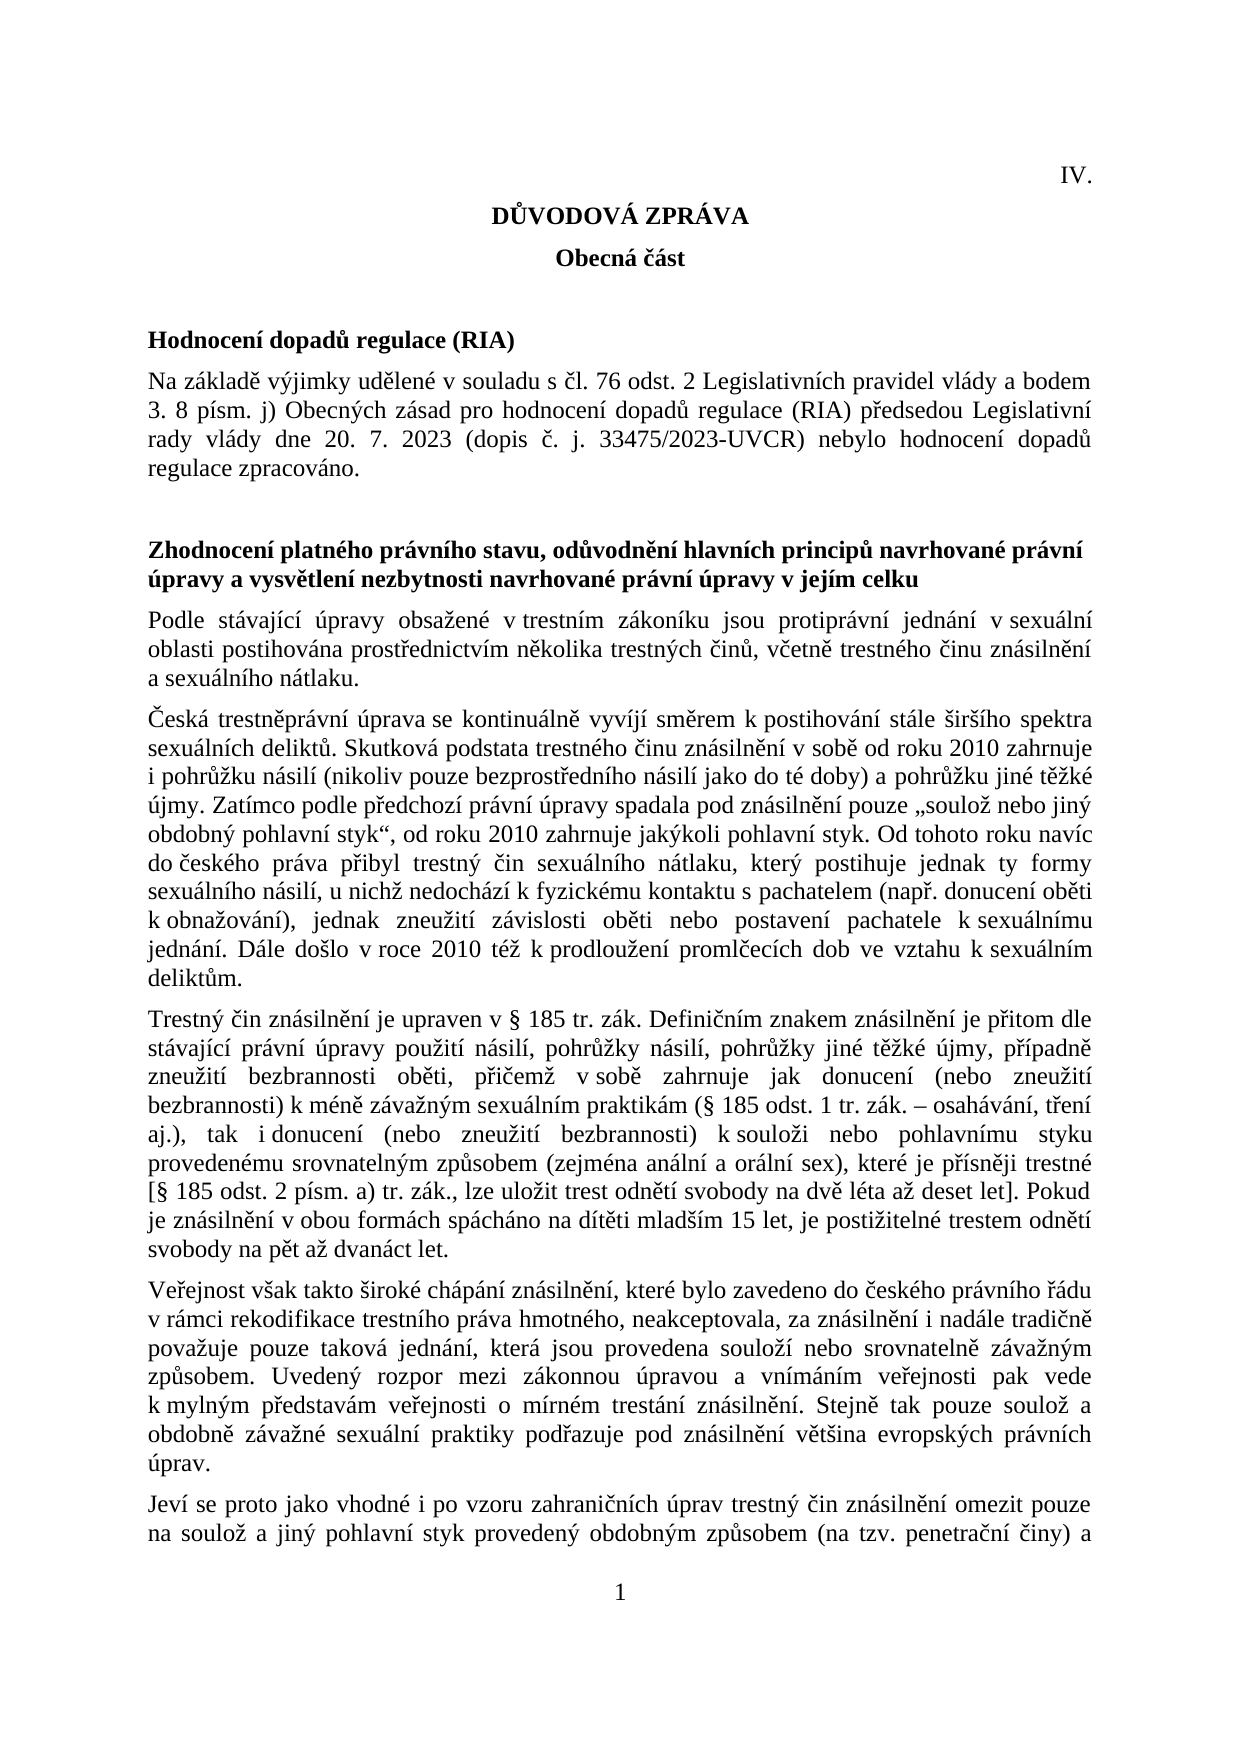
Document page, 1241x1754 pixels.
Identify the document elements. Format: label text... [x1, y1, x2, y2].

list Podle stávající úpravy obsažené v trestním zákoníku jsou protiprávní jednání v sexuální oblasti postihována prostřednictvím několika trestných činů, včetně trestného činu znásilnění a sexuálního nátlaku. [148, 605, 1093, 691]
text Veřejnost však takto široké chápání znásilnění, které bylo zavedeno do českého právního řádu v rámci rekodifikace trestního práva hmotného, neakceptovala, za znásilnění i nadále tradičně považuje pouze taková jednání, která jsou provedena souloží nebo srovnatelně závažným způsobem. Uvedený rozpor mezi zákonnou úpravou a vnímáním veřejnosti pak vede k mylným představám veřejnosti o mírném trestání znásilnění. Stejně tak pouze soulož a obdobně závažné sexuální praktiky podřazuje pod znásilnění většina evropských právních úprav. [148, 1275, 1093, 1476]
list Česká trestněprávní úprava se kontinuálně vyvíjí směrem k postihování stále širšího spektra sexuálních deliktů. Skutková podstata trestného činu znásilnění v sobě od roku 2010 zahrnuje i pohrůžku násilí (nikoliv pouze bezprostředního násilí jako do té doby) a pohrůžku jiné těžké újmy. Zatímco podle předchozí právní úpravy spadala pod znásilnění pouze „soulož nebo jiný obdobný pohlavní styk“, od roku 2010 zahrnuje jakýkoli pohlavní styk. Od tohoto roku navíc do českého práva přibyl trestný čin sexuálního nátlaku, který postihuje jednak ty formy sexuálního násilí, u nichž nedochází k fyzickému kontaktu s pachatelem (např. donucení oběti k obnažování), jednak zneužití závislosti oběti nebo postavení pachatele k sexuálnímu jednání. Dále došlo v roce 2010 též k prodloužení promlčecích dob ve vztahu k sexuálním deliktům. [148, 704, 1093, 991]
text DŮVODOVÁ ZPRÁVA [148, 201, 1093, 230]
text Zhodnocení platného právního stavu, odůvodnění hlavních principů navrhované právní úpravy a vysvětlení nezbytnosti navrhované právní úpravy v jejím celku [148, 535, 1093, 593]
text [148, 1489, 1093, 1546]
text IV. [148, 160, 1093, 189]
text Hodnocení dopadů regulace (RIA) [148, 325, 1093, 354]
list Trestný čin znásilnění je upraven v § 185 tr. zák. Definičním znakem znásilnění je přitom dle stávající právní úpravy použití násilí, pohrůžky násilí, pohrůžky jiné těžké újmy, případně zneužití bezbrannosti oběti, přičemž v sobě zahrnuje jak donucení (nebo zneužití bezbrannosti) k méně závažným sexuálním praktikám (§ 185 odst. 1 tr. zák. – osahávání, tření aj.), tak i donucení (nebo zneužití bezbrannosti) k souloži nebo pohlavnímu styku provedenému srovnatelným způsobem (zejména anální a orální sex), které je přísněji trestné [§ 185 odst. 2 písm. a) tr. zák., lze uložit trest odnětí svobody na dvě léta až deset let]. Pokud je znásilnění v obou formách spácháno na dítěti mladším 15 let, je postižitelné trestem odnětí svobody na pět až dvanáct let. [148, 1004, 1093, 1263]
text Na základě výjimky udělené v souladu s čl. 76 odst. 2 Legislativních pravidel vlády a bodem 3. 8 písm. j) Obecných zásad pro hodnocení dopadů regulace (RIA) předsedou Legislativní rady vlády dne 20. 7. 2023 (dopis č. j. 33475/2023-UVCR) nebylo hodnocení dopadů regulace zpracováno. [148, 366, 1093, 481]
text Obecná část [148, 243, 1093, 271]
